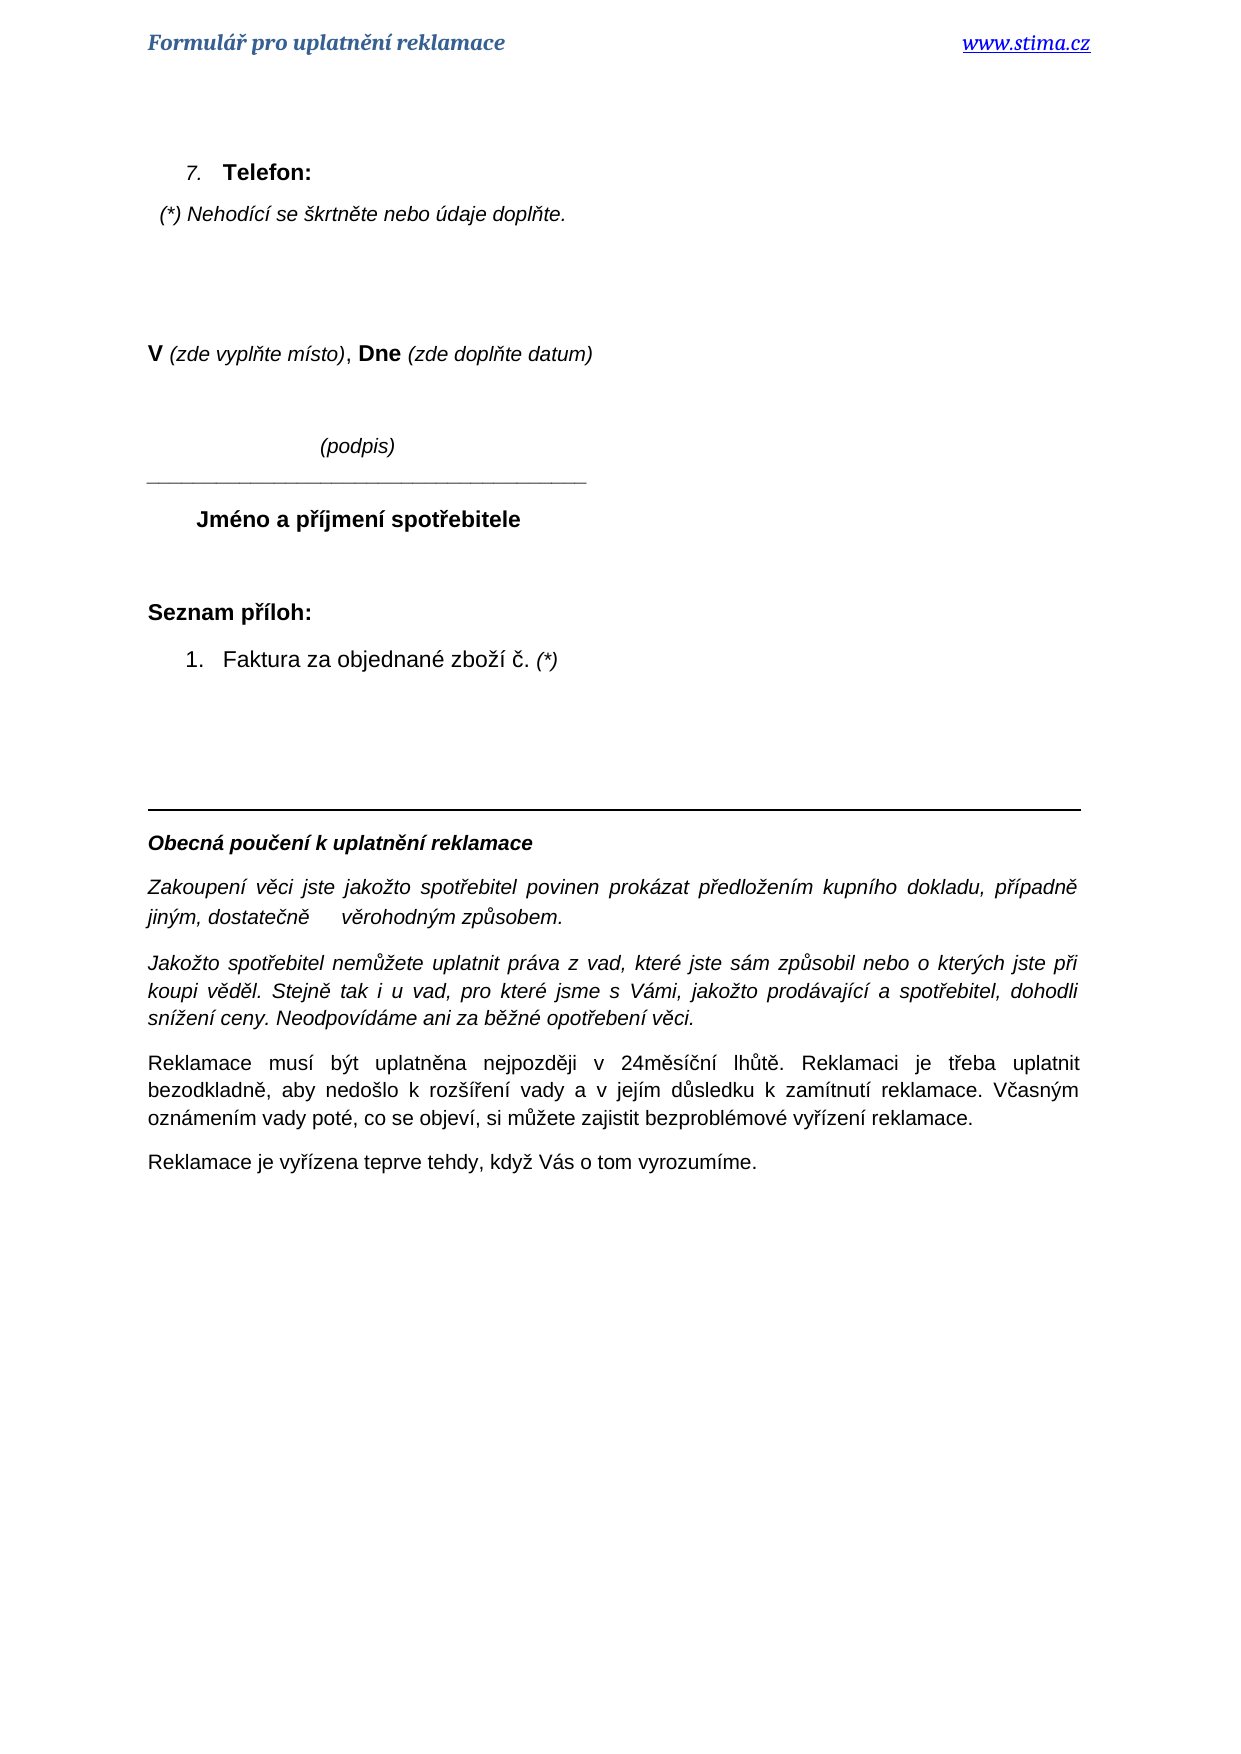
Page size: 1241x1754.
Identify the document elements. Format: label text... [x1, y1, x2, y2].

list Telefon: [185, 159, 1093, 186]
text Jakožto spotřebitel nemůžete uplatnit práva z vad, které jste sám způsobil nebo o kterých jste při koupi věděl. Stejně tak i u vad, pro které jsme s Vámi, jakožto prodávající a spotřebitel, dohodli snížení ceny. Neodpovídáme ani za běžné opotřebení věci. [148, 951, 1081, 1030]
text Seznam příloh: [148, 599, 1081, 626]
text Zakoupení věci jste jakožto spotřebitel povinen prokázat předložením kupního dokladu, případně jiným, dostatečně věrohodným způsobem. [148, 875, 1081, 930]
text Obecná poučení k uplatnění reklamace [148, 831, 1081, 855]
list Faktura za objednané zboží č. (*) [185, 646, 1093, 672]
text (*) Nehodící se škrtněte nebo údaje doplňte. [159, 202, 1081, 226]
text Reklamace je vyřízena teprve tehdy, když Vás o tom vyrozumíme. [148, 1149, 1081, 1173]
text (podpis) ______________________________________ [148, 434, 1081, 485]
text Reklamace musí být uplatněna nejpozději v 24měsíční lhůtě. Reklamaci je třeba uplatnit bezodkladně, aby nedošlo k rozšíření vady a v jejím důsledku k zamítnutí reklamace. Včasným oznámením vady poté, co se objeví, si můžete zajistit bezproblémové vyřízení reklamace. [148, 1050, 1081, 1129]
text Jméno a příjmení spotřebitele [148, 506, 1081, 532]
text V (zde vyplňte místo), Dne (zde doplňte datum) [148, 340, 1081, 366]
